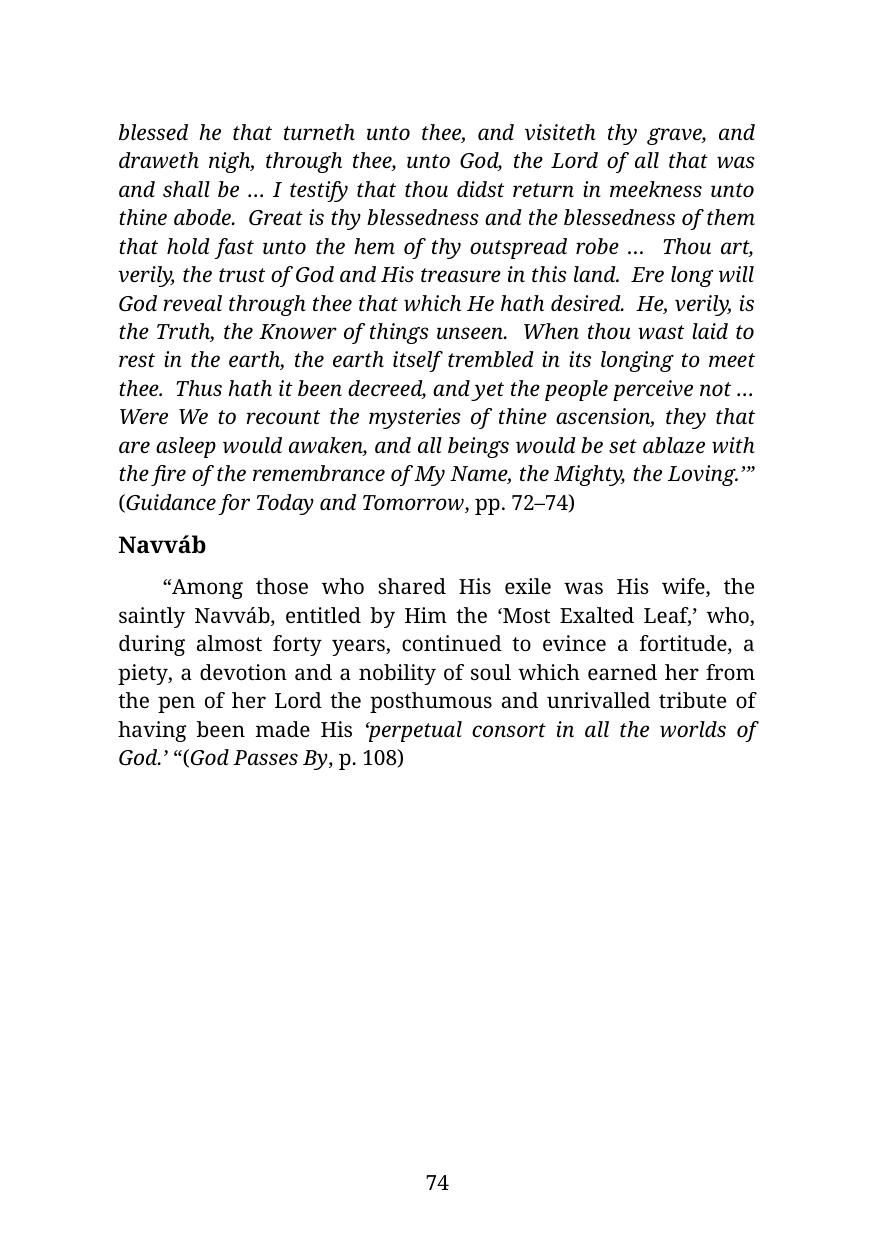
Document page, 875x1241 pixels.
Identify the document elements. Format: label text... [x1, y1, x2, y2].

text “Among those who shared His exile was His wife, the saintly Navváb, entitled by Him the ‘Most Exalted Leaf,’ who, during almost forty years, continued to evince a fortitude, a piety, a devotion and a nobility of soul which earned her from the pen of her Lord the posthumous and unrivalled tribute of having been made His ‘perpetual consort in all the worlds of God.’ “(God Passes By, p. 108) [118, 572, 756, 772]
text blessed he that turneth unto thee, and visiteth thy grave, and draweth nigh, through thee, unto God, the Lord of all that was and shall be … I testify that thou didst return in meekness unto thine abode. Great is thy blessedness and the blessedness of them that hold fast unto the hem of thy outspread robe … Thou art, verily, the trust of God and His treasure in this land. Ere long will God reveal through thee that which He hath desired. He, verily, is the Truth, the Knower of things unseen. When thou wast laid to rest in the earth, the earth itself trembled in its longing to meet thee. Thus hath it been decreed, and yet the people perceive not … Were We to recount the mysteries of thine ascension, they that are asleep would awaken, and all beings would be set ablaze with the fire of the remembrance of My Name, the Mighty, the Loving.’” (Guidance for Today and Tomorrow, pp. 72–74) [118, 118, 756, 516]
subtitle Navváb [118, 529, 756, 560]
